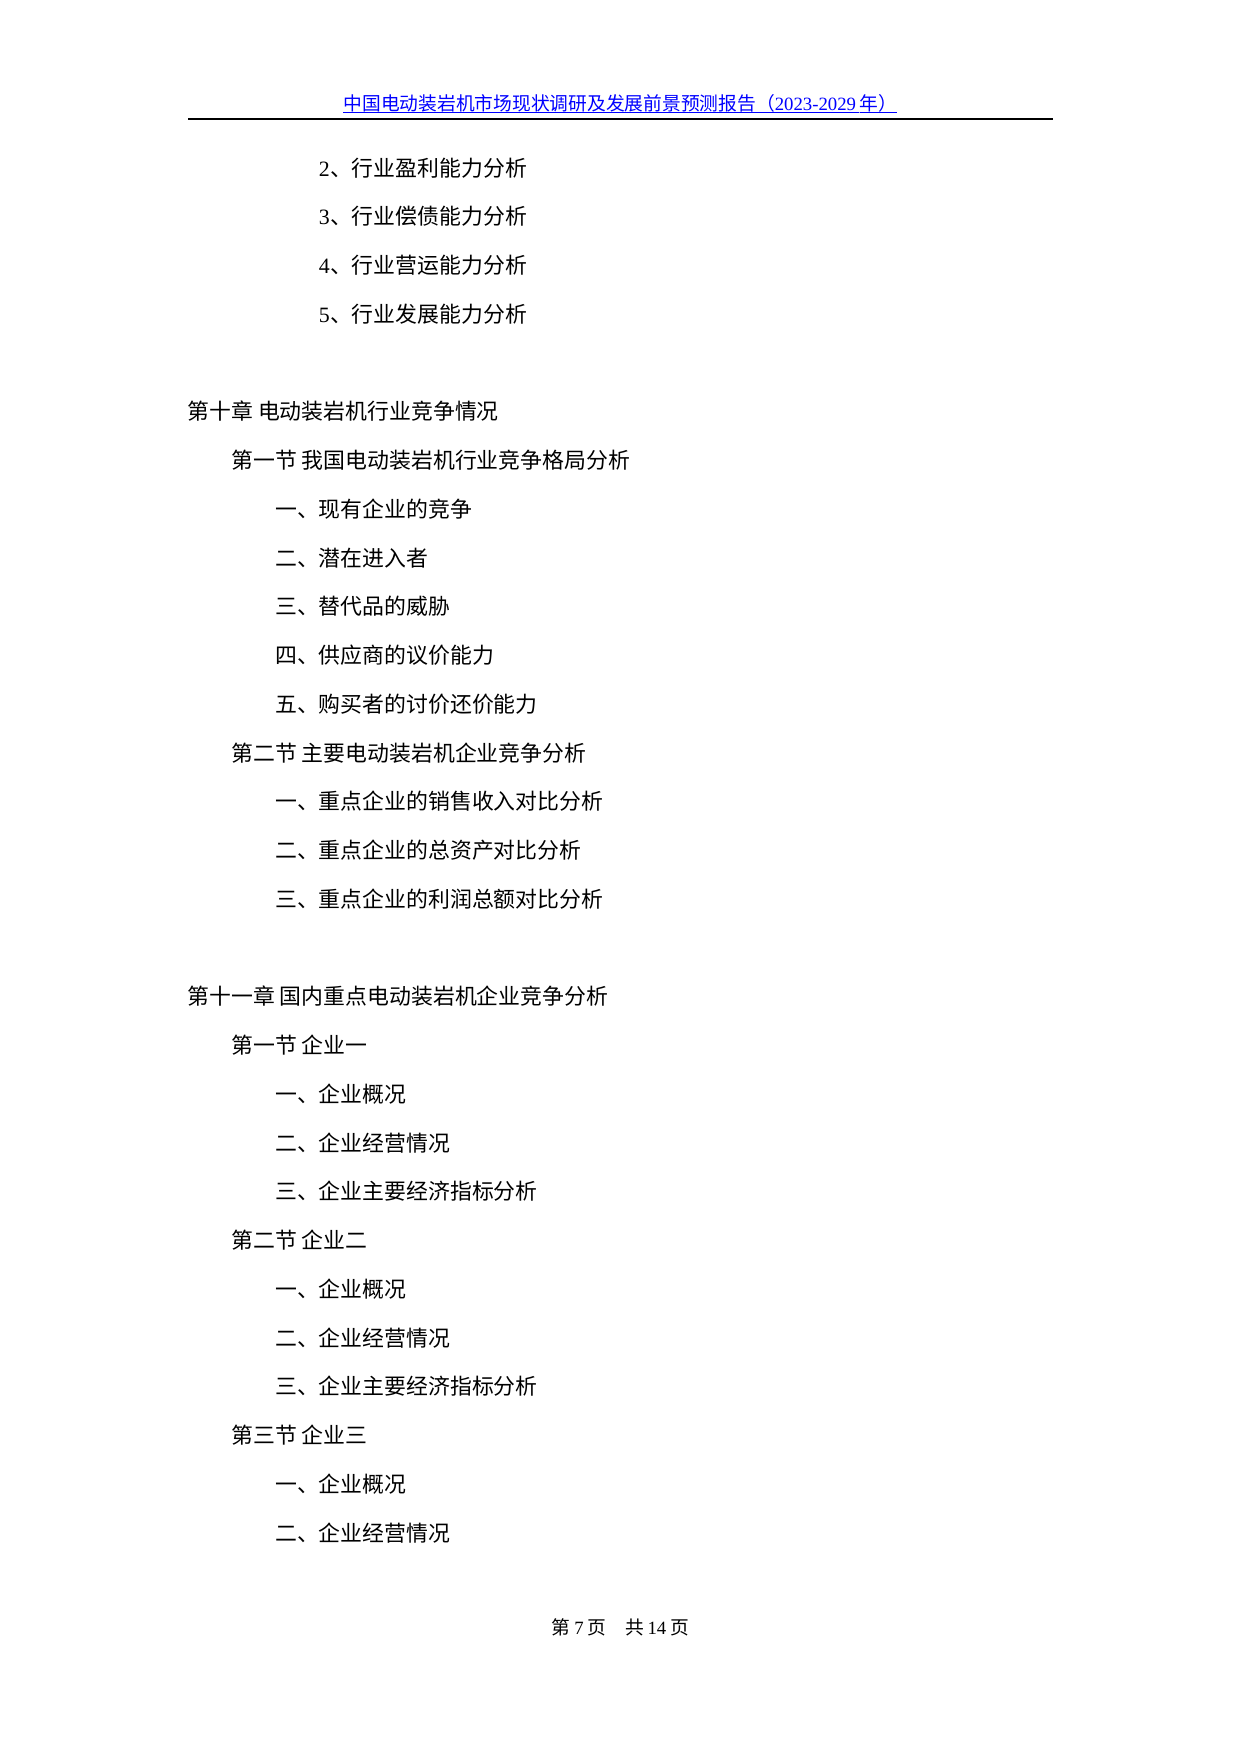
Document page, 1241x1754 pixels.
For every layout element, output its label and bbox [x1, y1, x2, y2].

text [187, 150, 1053, 1548]
